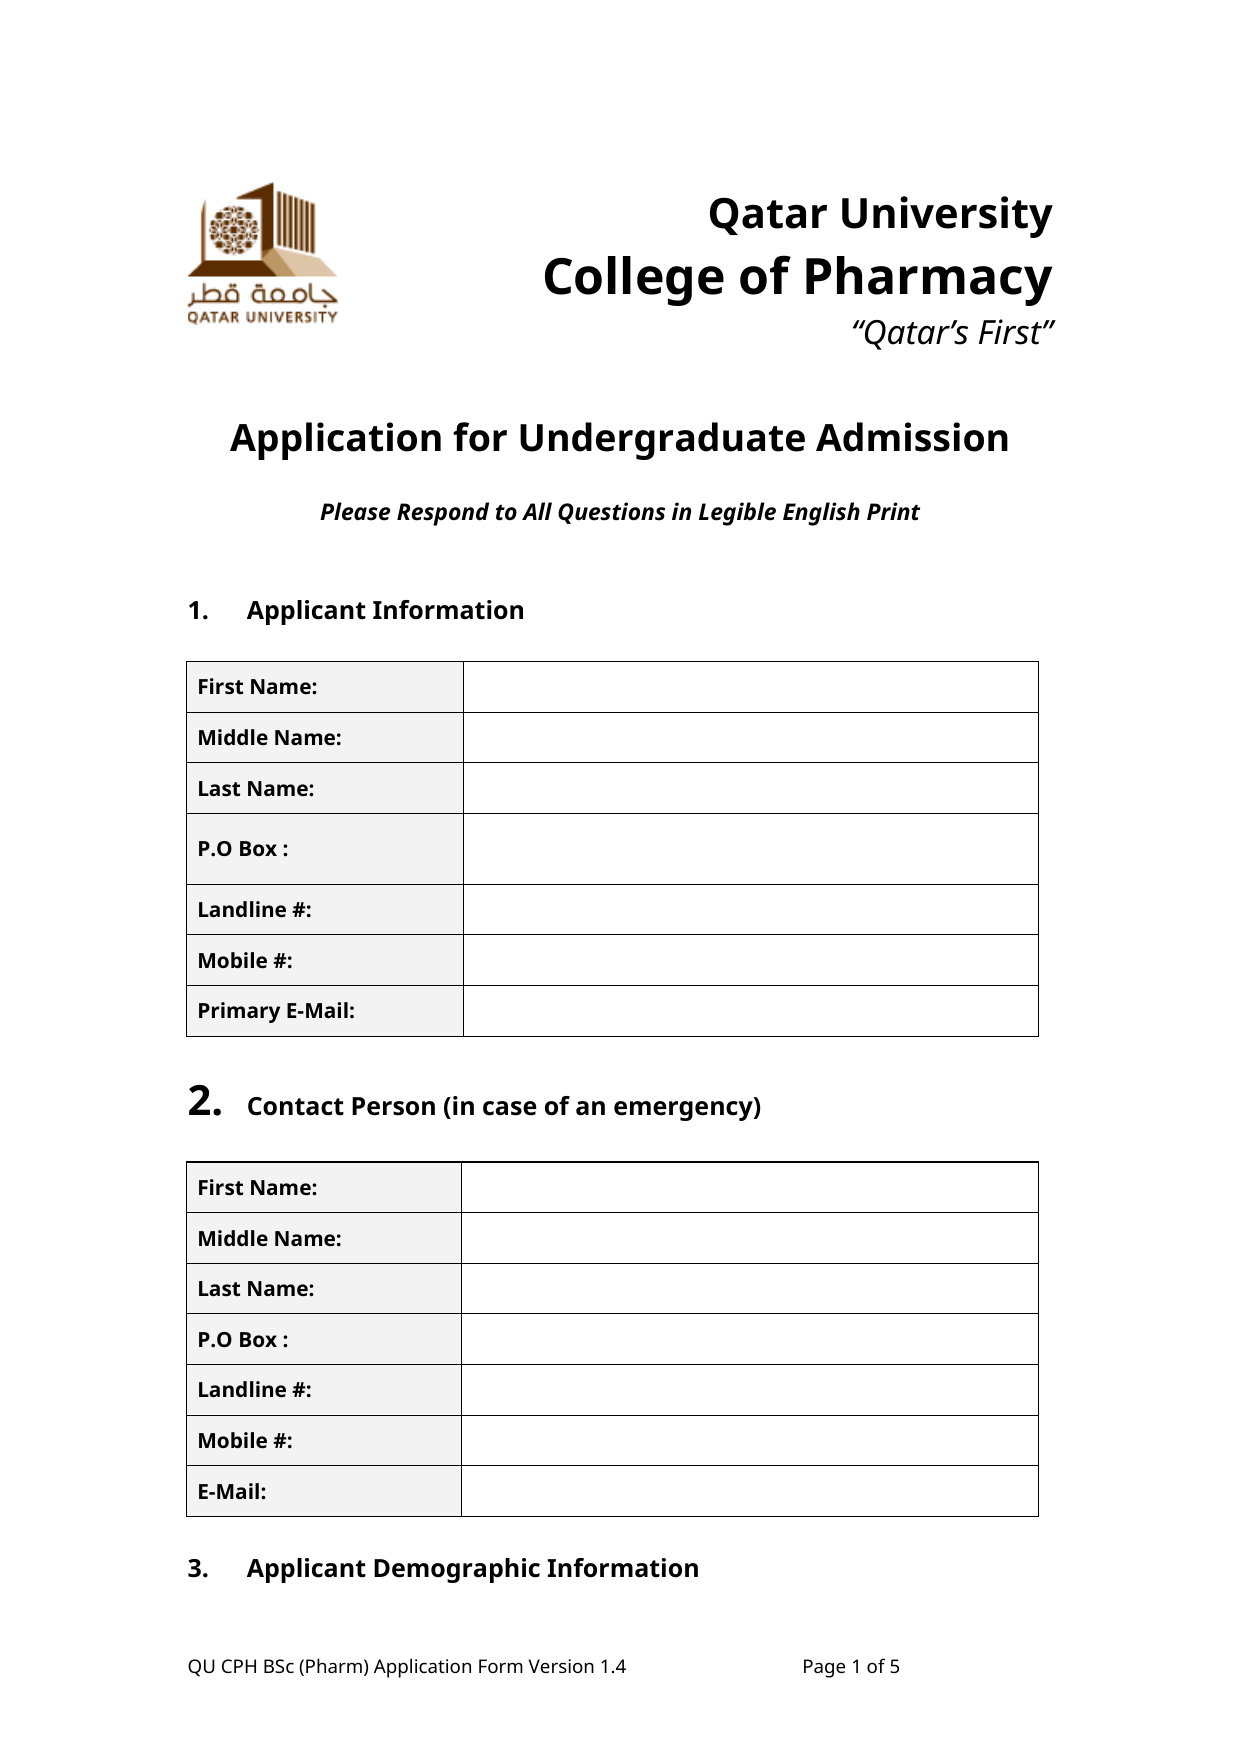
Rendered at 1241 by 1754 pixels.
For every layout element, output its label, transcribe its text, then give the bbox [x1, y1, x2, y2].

text Please Respond to All Questions in Legible English Print [187, 496, 1053, 527]
table_cell Mobile #: [187, 1416, 461, 1465]
table_cell P.O Box : [187, 1314, 461, 1364]
list Contact Person (in case of an emergency) [187, 1071, 1053, 1127]
table_cell [462, 1416, 1038, 1465]
table_cell Middle Name: [187, 1213, 461, 1263]
text Application for Undergraduate Admission [187, 411, 1053, 462]
table_header [462, 1163, 1038, 1212]
table_cell Last Name: [187, 763, 463, 813]
table_cell [464, 713, 1038, 762]
table_header First Name: [187, 1163, 461, 1212]
table_cell P.O Box : [187, 814, 463, 884]
table_cell Landline #: [187, 1365, 461, 1414]
list Applicant Information [187, 593, 1053, 627]
picture [187, 182, 338, 325]
table_cell Last Name: [187, 1264, 461, 1313]
table_cell Mobile #: [187, 935, 463, 985]
text “Qatar’s First” [187, 309, 1053, 354]
table_header [464, 662, 1038, 712]
table_cell [462, 1365, 1038, 1414]
list Applicant Demographic Information [187, 1551, 1053, 1585]
table_cell Middle Name: [187, 713, 463, 762]
table_cell Primary E-Mail: [187, 986, 463, 1036]
table_cell [462, 1264, 1038, 1313]
table_cell [464, 763, 1038, 813]
table_cell [462, 1213, 1038, 1263]
table_cell [462, 1466, 1038, 1516]
table_cell [464, 986, 1038, 1036]
table_header First Name: [187, 662, 463, 712]
table_cell E-Mail: [187, 1466, 461, 1516]
table_cell [464, 814, 1038, 884]
table_cell Landline #: [187, 885, 463, 934]
table_cell [464, 885, 1038, 934]
text Qatar University [338, 184, 1053, 241]
table_cell [464, 935, 1038, 985]
text College of Pharmacy [338, 241, 1053, 309]
table_cell [462, 1314, 1038, 1364]
